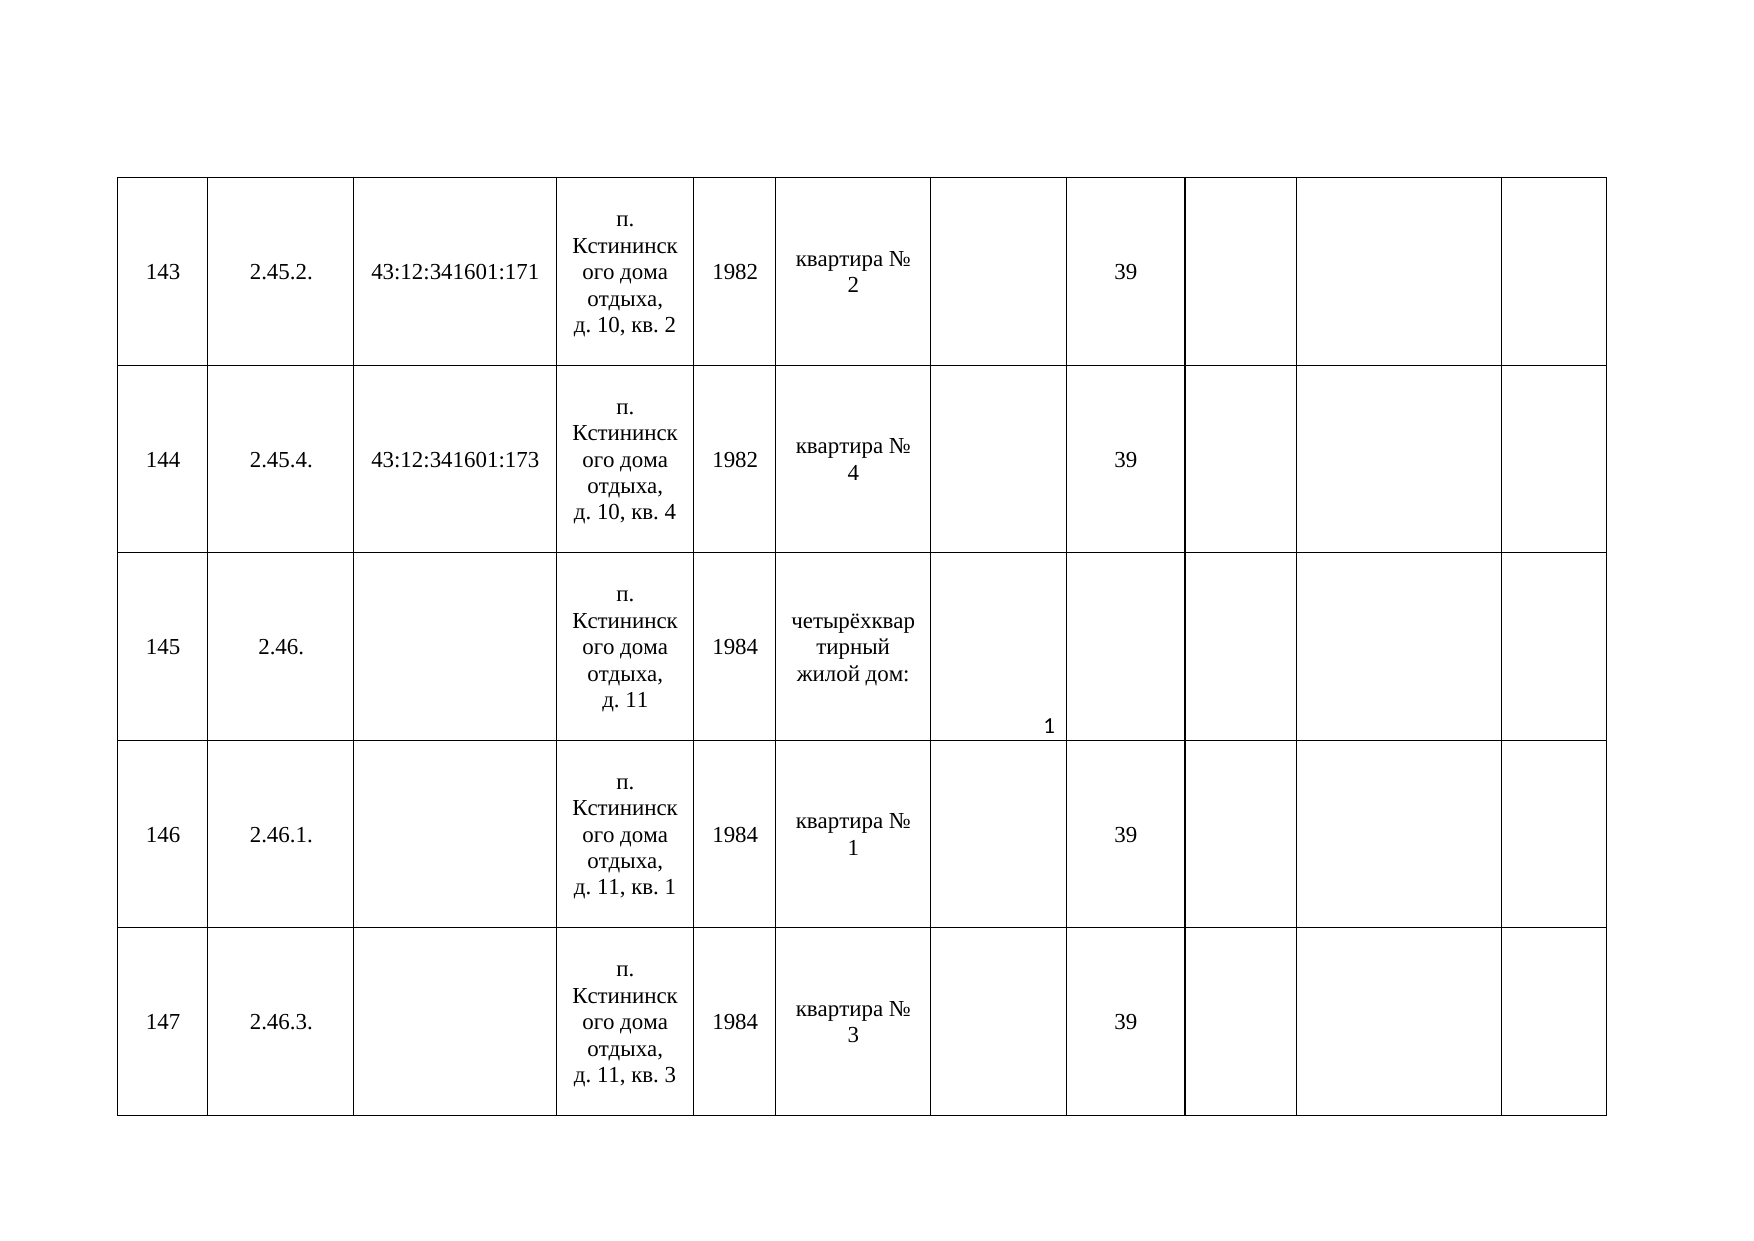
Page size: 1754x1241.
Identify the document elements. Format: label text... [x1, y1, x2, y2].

table_cell квартира № 1 [776, 741, 930, 927]
table_cell 1984 [694, 928, 775, 1115]
table_cell 1982 [694, 178, 775, 365]
table_cell квартира № 2 [776, 178, 930, 365]
table_cell [354, 928, 556, 1115]
table_cell 1 [931, 553, 1066, 740]
table_cell [1186, 178, 1296, 365]
table_cell [1297, 741, 1501, 927]
table_cell 146 [118, 741, 207, 927]
table_cell 2.46.1. [208, 741, 353, 927]
table_cell [1502, 366, 1606, 552]
table_cell 2.45.2. [208, 178, 353, 365]
table_cell п. Кстининского дома отдыха, д. 11, кв. 1 [557, 741, 693, 927]
table_cell 2.45.4. [208, 366, 353, 552]
table_cell [931, 366, 1066, 552]
table_cell 2.46. [208, 553, 353, 740]
table_cell 1984 [694, 553, 775, 740]
table_cell [1502, 741, 1606, 927]
table_cell [931, 928, 1066, 1115]
table_cell [1186, 928, 1296, 1115]
table_cell 143 [118, 178, 207, 365]
table_cell 39 [1067, 741, 1184, 927]
table_cell п. Кстининского дома отдыха, д. 10, кв. 2 [557, 178, 693, 365]
table_cell [1186, 741, 1296, 927]
table_cell 147 [118, 928, 207, 1115]
table_cell квартира № 4 [776, 366, 930, 552]
table_cell квартира № 3 [776, 928, 930, 1115]
table_cell [1067, 553, 1184, 740]
table_cell [1502, 553, 1606, 740]
table_cell [931, 178, 1066, 365]
table_cell 39 [1067, 178, 1184, 365]
table_cell 43:12:341601:173 [354, 366, 556, 552]
table_cell 43:12:341601:171 [354, 178, 556, 365]
table_cell [1297, 178, 1501, 365]
table_cell [1502, 178, 1606, 365]
table_cell [1186, 366, 1296, 552]
table_cell [1297, 553, 1501, 740]
table_cell 1982 [694, 366, 775, 552]
table_cell [354, 741, 556, 927]
table_cell [354, 553, 556, 740]
table_cell п. Кстининского дома отдыха, д. 11 [557, 553, 693, 740]
table_cell 39 [1067, 928, 1184, 1115]
table_cell [1502, 928, 1606, 1115]
table_cell 144 [118, 366, 207, 552]
table_cell [1297, 928, 1501, 1115]
table_cell п. Кстининского дома отдыха, д. 11, кв. 3 [557, 928, 693, 1115]
table_cell 145 [118, 553, 207, 740]
table_cell [931, 741, 1066, 927]
table_cell п. Кстининского дома отдыха, д. 10, кв. 4 [557, 366, 693, 552]
table_cell [1186, 553, 1296, 740]
table_cell 39 [1067, 366, 1184, 552]
table_cell 2.46.3. [208, 928, 353, 1115]
table_cell [1297, 366, 1501, 552]
table_cell 1984 [694, 741, 775, 927]
table_cell четырёхквартирный жилой дом: [776, 553, 930, 740]
